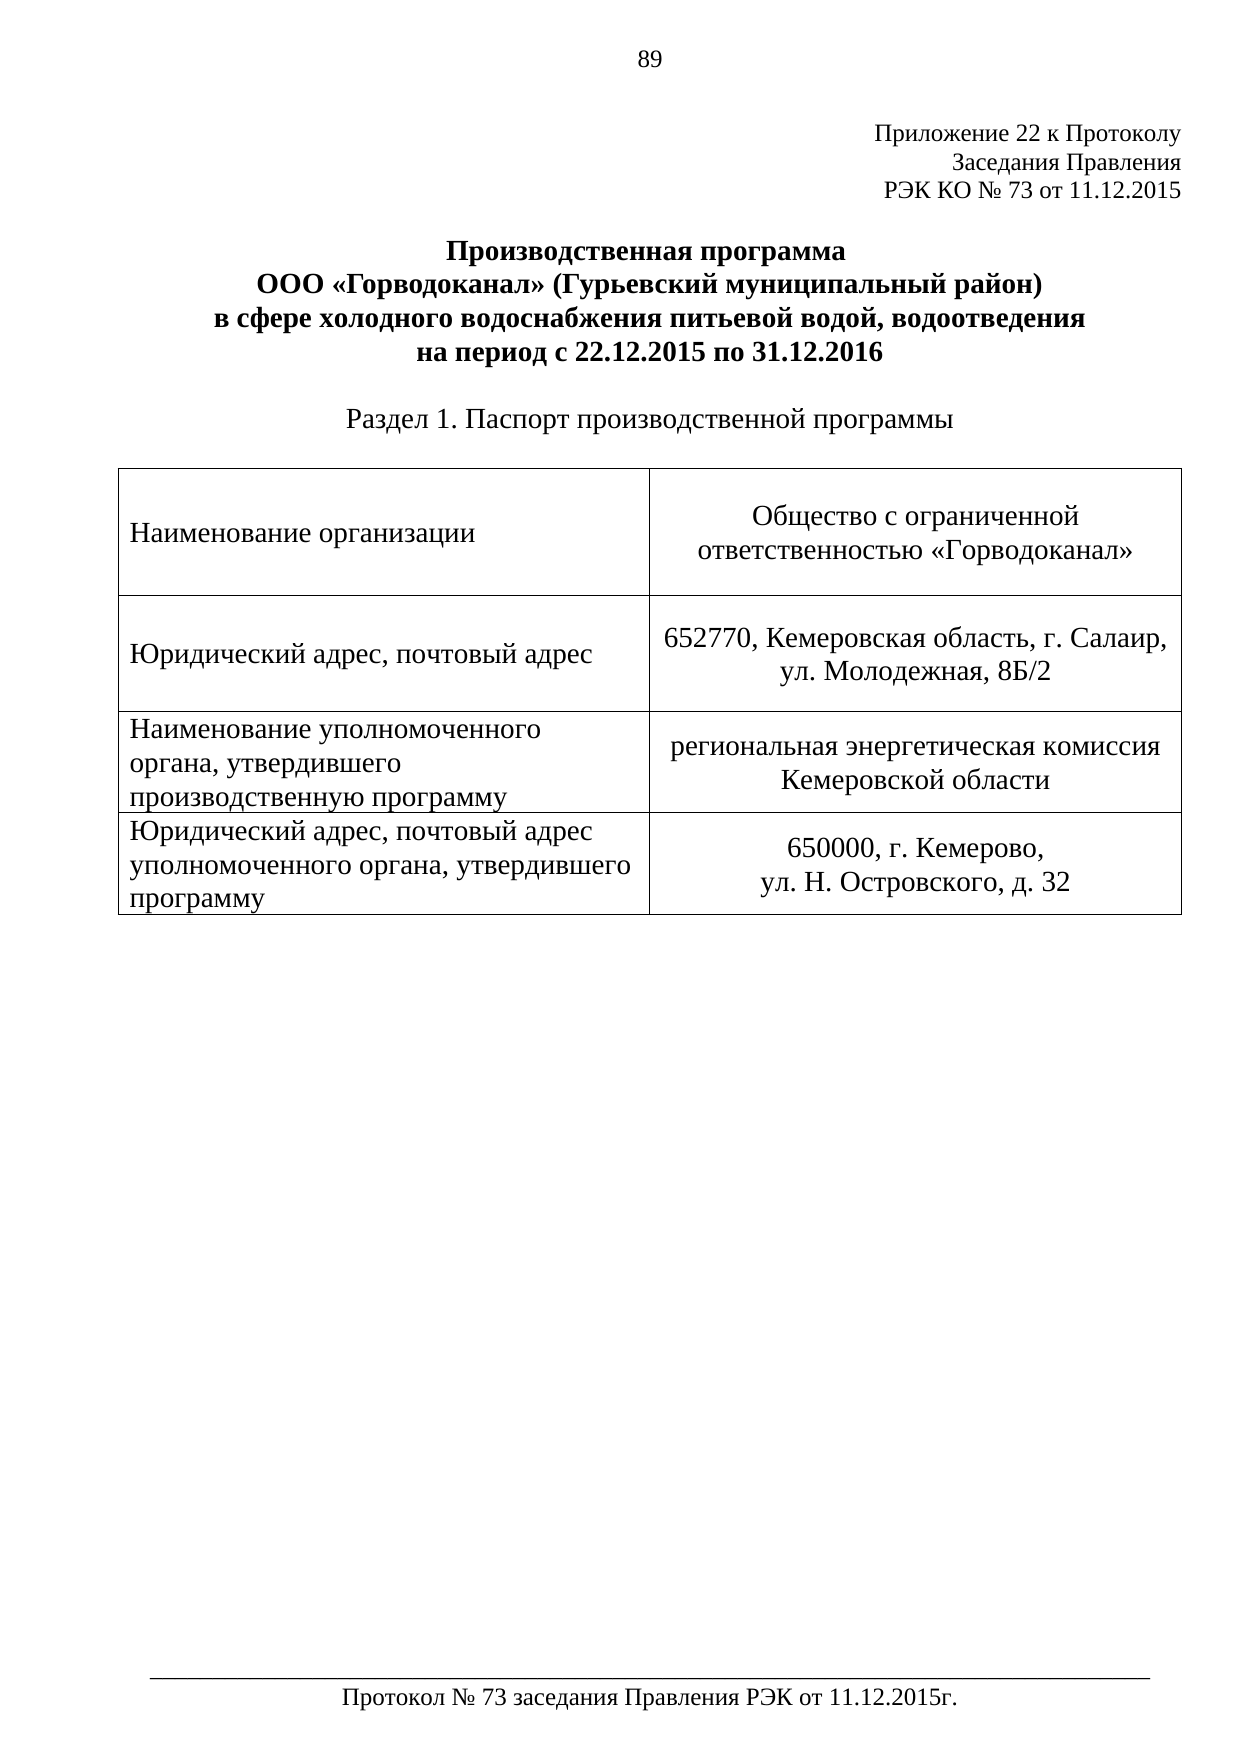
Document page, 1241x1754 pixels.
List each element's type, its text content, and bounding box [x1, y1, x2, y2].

text Производственная программа ООО «Горводоканал» (Гурьевский муниципальный район) [118, 233, 1181, 300]
text РЭК КО № 73 от 11.12.2015 [118, 176, 1181, 204]
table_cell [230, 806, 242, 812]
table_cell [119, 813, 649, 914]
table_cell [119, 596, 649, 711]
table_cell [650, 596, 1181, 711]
text Заседания Правления [118, 147, 1181, 176]
text на период с 22.12.2015 по 31.12.2016 [118, 334, 1181, 367]
text Раздел 1. Паспорт производственной программы [118, 401, 1181, 434]
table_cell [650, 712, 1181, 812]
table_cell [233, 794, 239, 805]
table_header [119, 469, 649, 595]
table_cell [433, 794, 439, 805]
text в сфере холодного водоснабжения питьевой водой, водоотведения [118, 300, 1181, 334]
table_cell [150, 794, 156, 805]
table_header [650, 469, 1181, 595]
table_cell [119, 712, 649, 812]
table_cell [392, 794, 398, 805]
text Приложение 22 к Протоколу [118, 118, 1181, 147]
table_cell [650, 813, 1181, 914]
